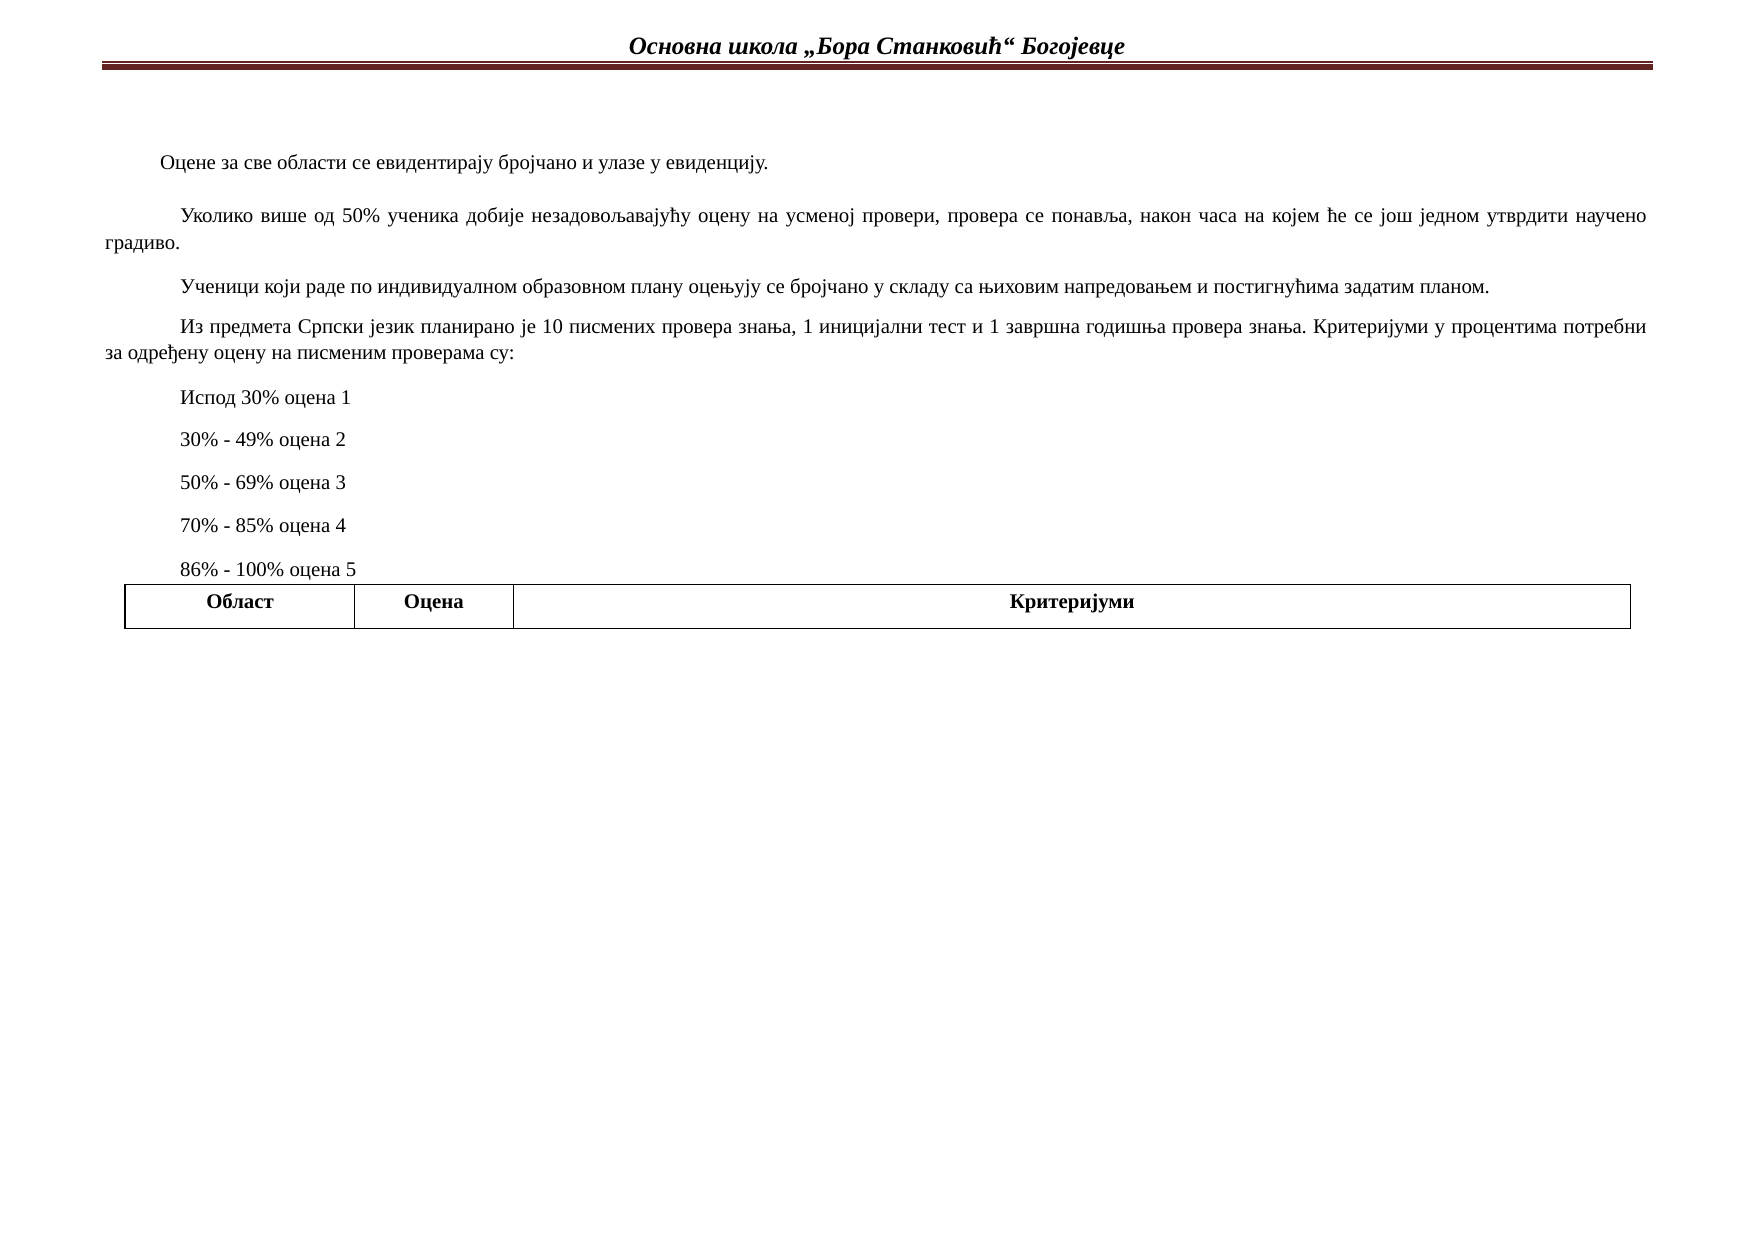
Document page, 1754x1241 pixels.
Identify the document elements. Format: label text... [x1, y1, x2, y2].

table_header Област [126, 585, 354, 627]
text Ученици који раде по индивидуалном образовном плану оцењују се бројчано у складу са њиховим напредовањем и постигнућима задатим планом. [180, 274, 1650, 298]
text 70% - 85% оцена 4 [180, 513, 1650, 537]
text 50% - 69% оцена 3 [180, 470, 1650, 494]
text Испод 30% оцена 1 [180, 384, 1650, 409]
text Из предмета Српски језик планирано је 10 писмених провера знања, 1 иницијални тест и 1 завршна годишња провера знања. Критеријуми у процентима потребни за одређену оцену на писменим проверама су: [105, 314, 1650, 364]
text Уколико више од 50% ученика добије незадовољавајућу оцену на усменој провери, провера се понавља, након часа на којем ће се још једном утврдити научено градиво. [105, 203, 1650, 254]
table_header Критеријуми [514, 585, 1630, 627]
table_header Оцена [355, 585, 513, 627]
text 86% - 100% оцена 5 [180, 556, 1650, 581]
text 30% - 49% оцена 2 [180, 427, 1650, 451]
text Оцене за све области се евидентирају бројчано и улазе у евиденцију. [160, 150, 1650, 174]
